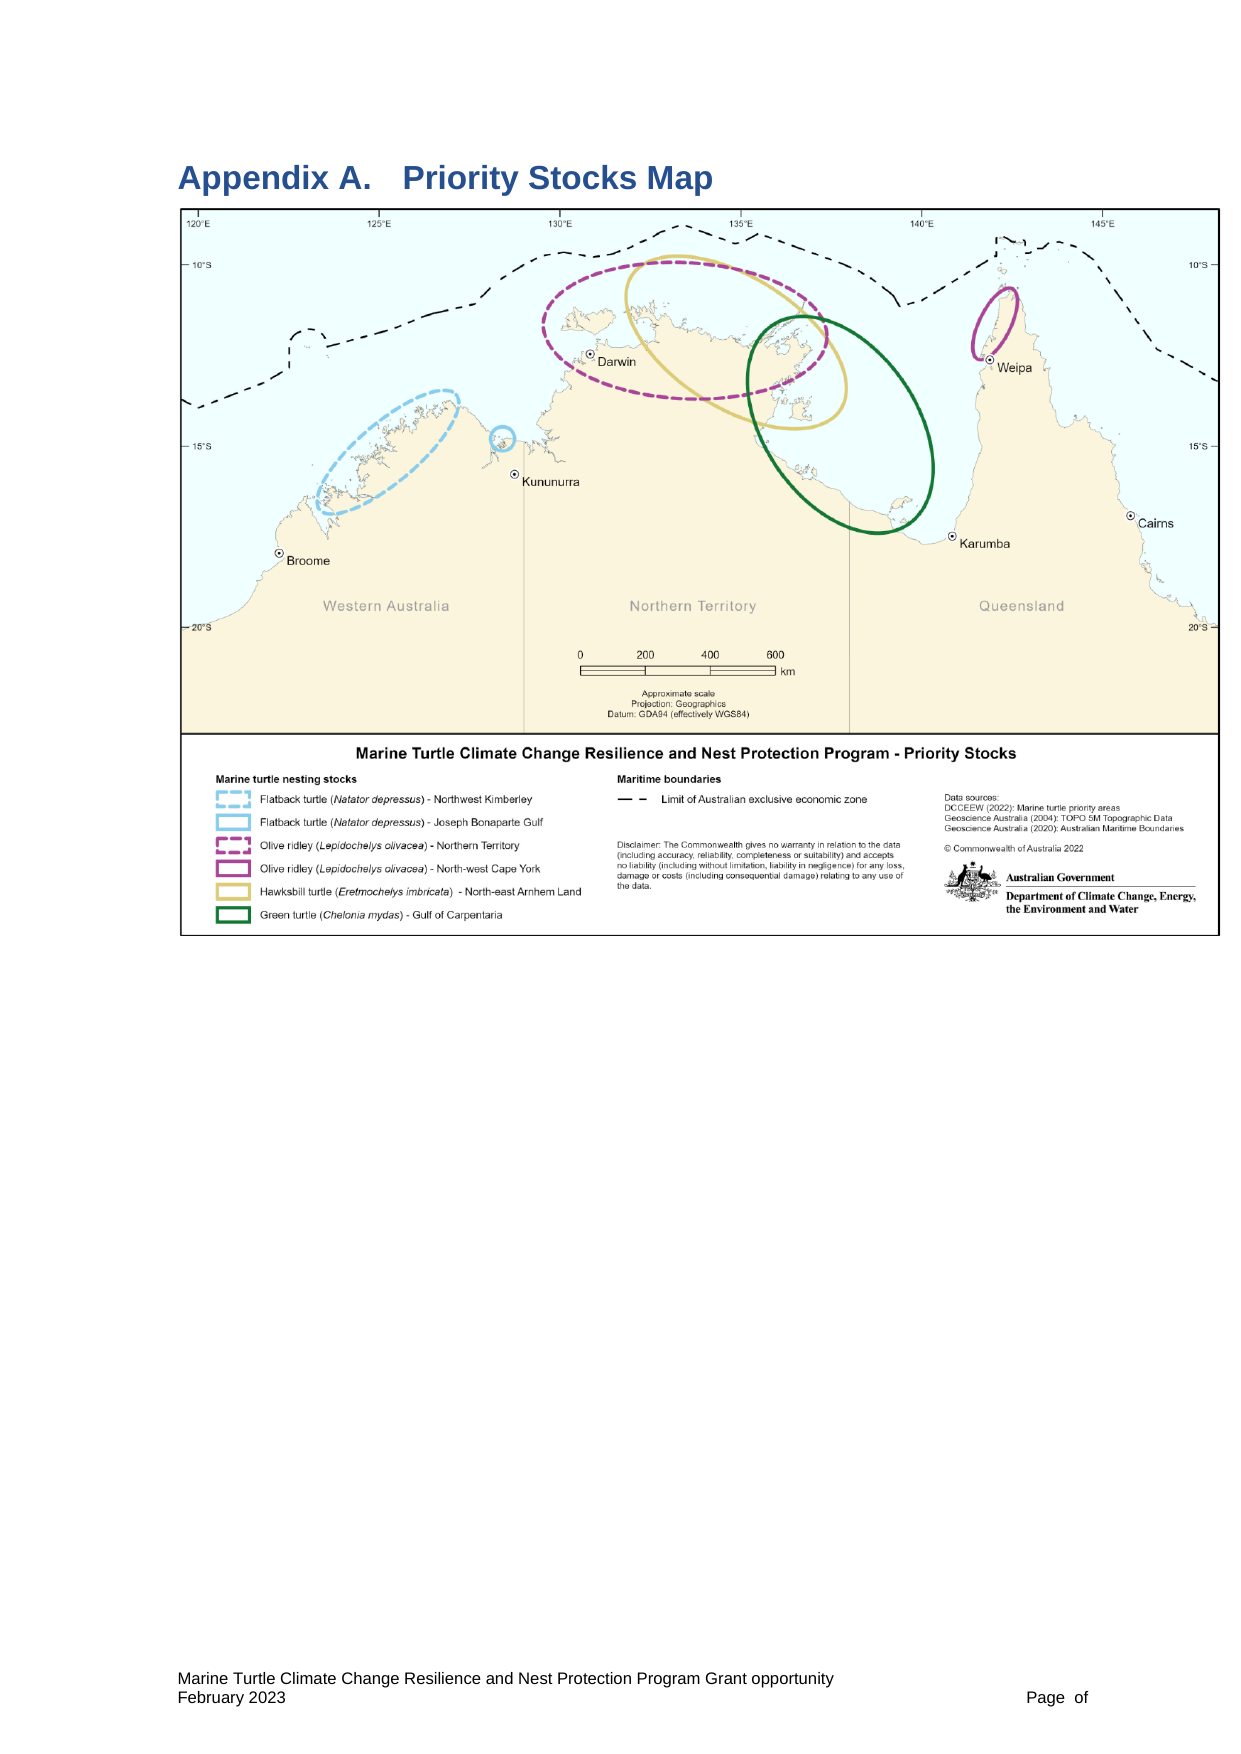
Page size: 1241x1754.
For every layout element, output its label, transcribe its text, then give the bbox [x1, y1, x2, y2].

subtitle Appendix A. Priority Stocks Map [177, 158, 1107, 196]
picture [177, 208, 1225, 936]
